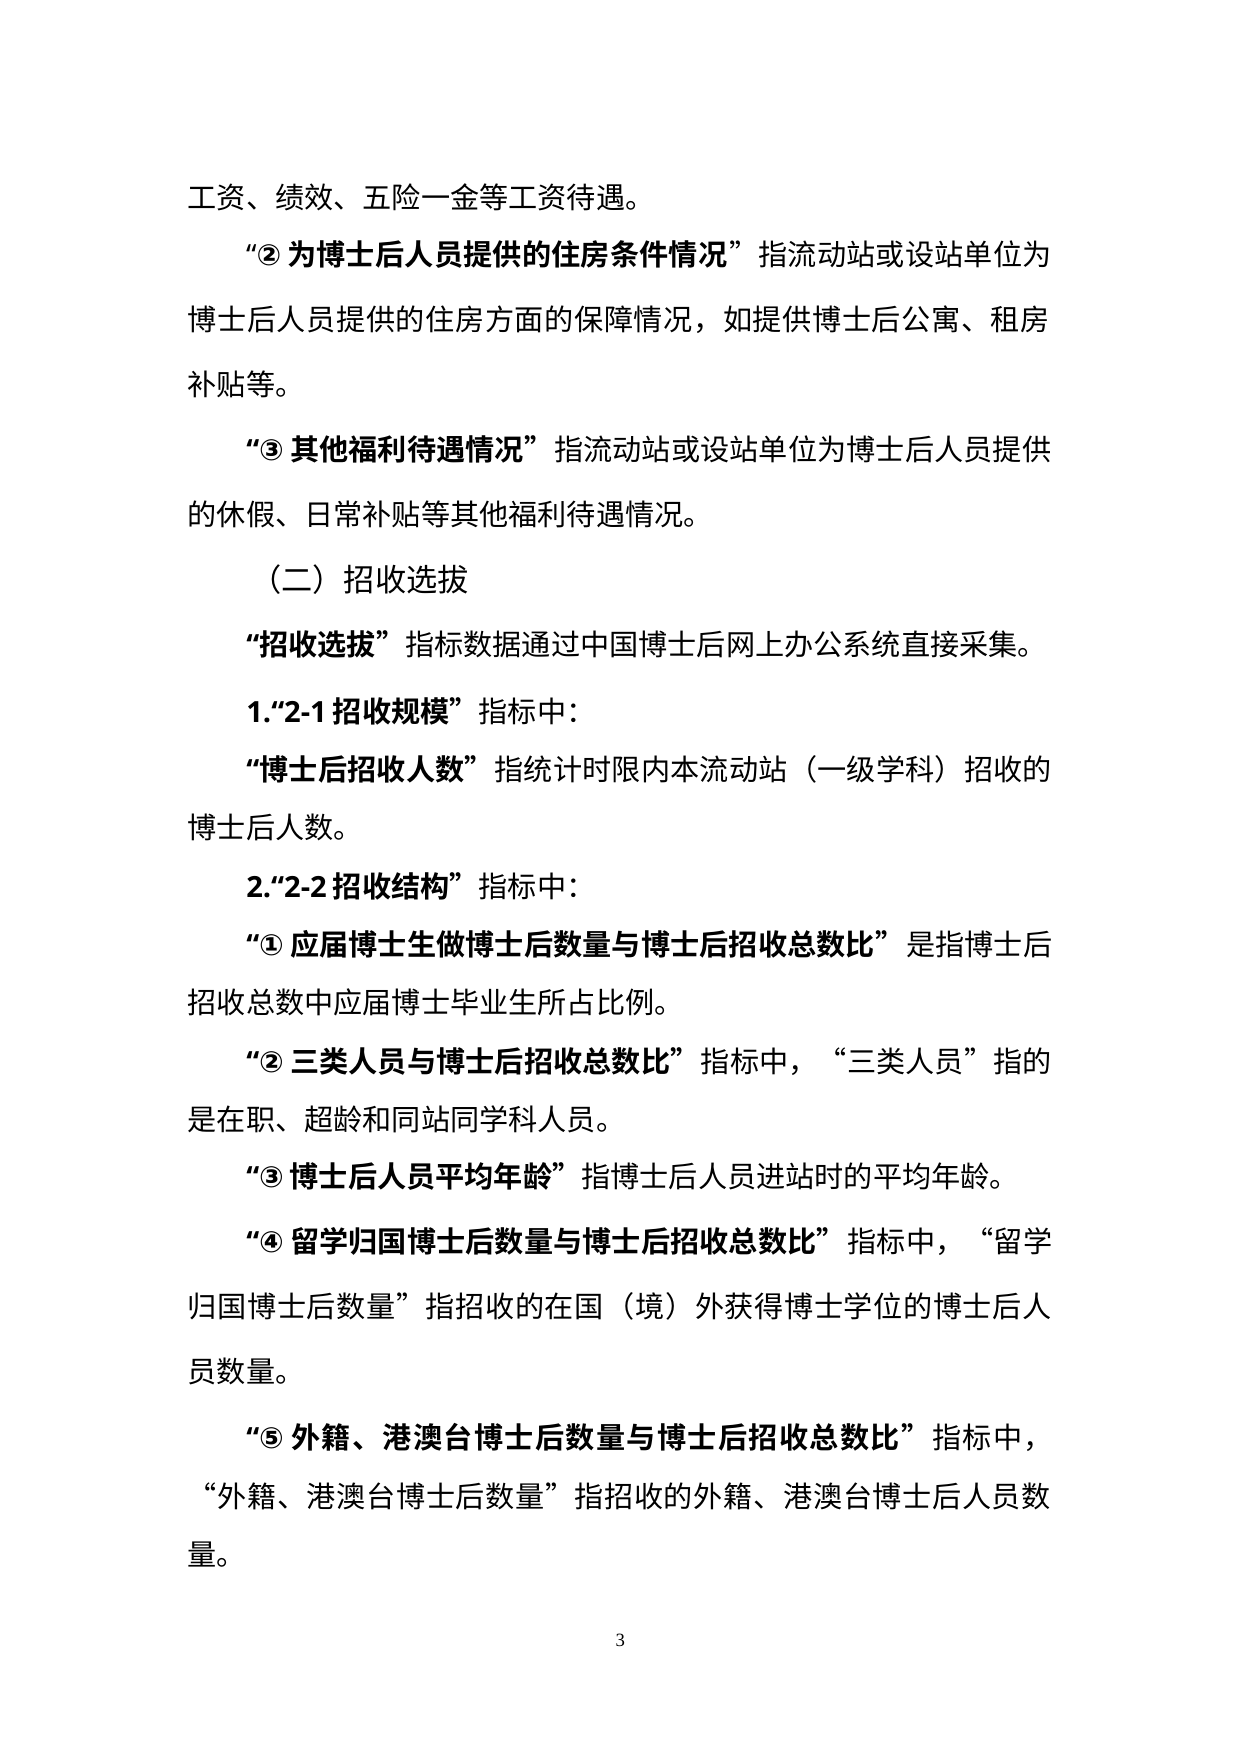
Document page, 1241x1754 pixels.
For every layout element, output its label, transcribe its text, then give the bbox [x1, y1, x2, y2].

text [187, 162, 1053, 220]
text “④留学归国博士后数量与博士后招收总数比”指标中，“留学归国博士后数量”指招收的在国（境）外获得博士学位的博士后人员数量。 [187, 1207, 1053, 1402]
text “③其他福利待遇情况”指流动站或设站单位为博士后人员提供的休假、日常补贴等其他福利待遇情况。 [187, 415, 1053, 545]
text “⑤外籍、港澳台博士后数量与博士后招收总数比”指标中，“外籍、港澳台博士后数量”指招收的外籍、港澳台博士后人员数量。 [187, 1402, 1053, 1577]
text “②三类人员与博士后招收总数比”指标中，“三类人员”指的是在职、超龄和同站同学科人员。 [187, 1025, 1053, 1142]
text “①应届博士生做博士后数量与博士后招收总数比”是指博士后招收总数中应届博士毕业生所占比例。 [187, 909, 1053, 1025]
text （二）招收选拔 [187, 545, 1053, 610]
text “③博士后人员平均年龄”指博士后人员进站时的平均年龄。 [187, 1142, 1053, 1207]
text “博士后招收人数”指统计时限内本流动站（一级学科）招收的博士后人数。 [187, 734, 1053, 850]
text “招收选拔”指标数据通过中国博士后网上办公系统直接采集。 [187, 610, 1053, 675]
text 1.“2-1招收规模”指标中： [187, 675, 1053, 734]
text “②为博士后人员提供的住房条件情况”指流动站或设站单位为博士后人员提供的住房方面的保障情况，如提供博士后公寓、租房补贴等。 [187, 220, 1053, 415]
text 2.“2-2招收结构”指标中： [187, 850, 1053, 909]
